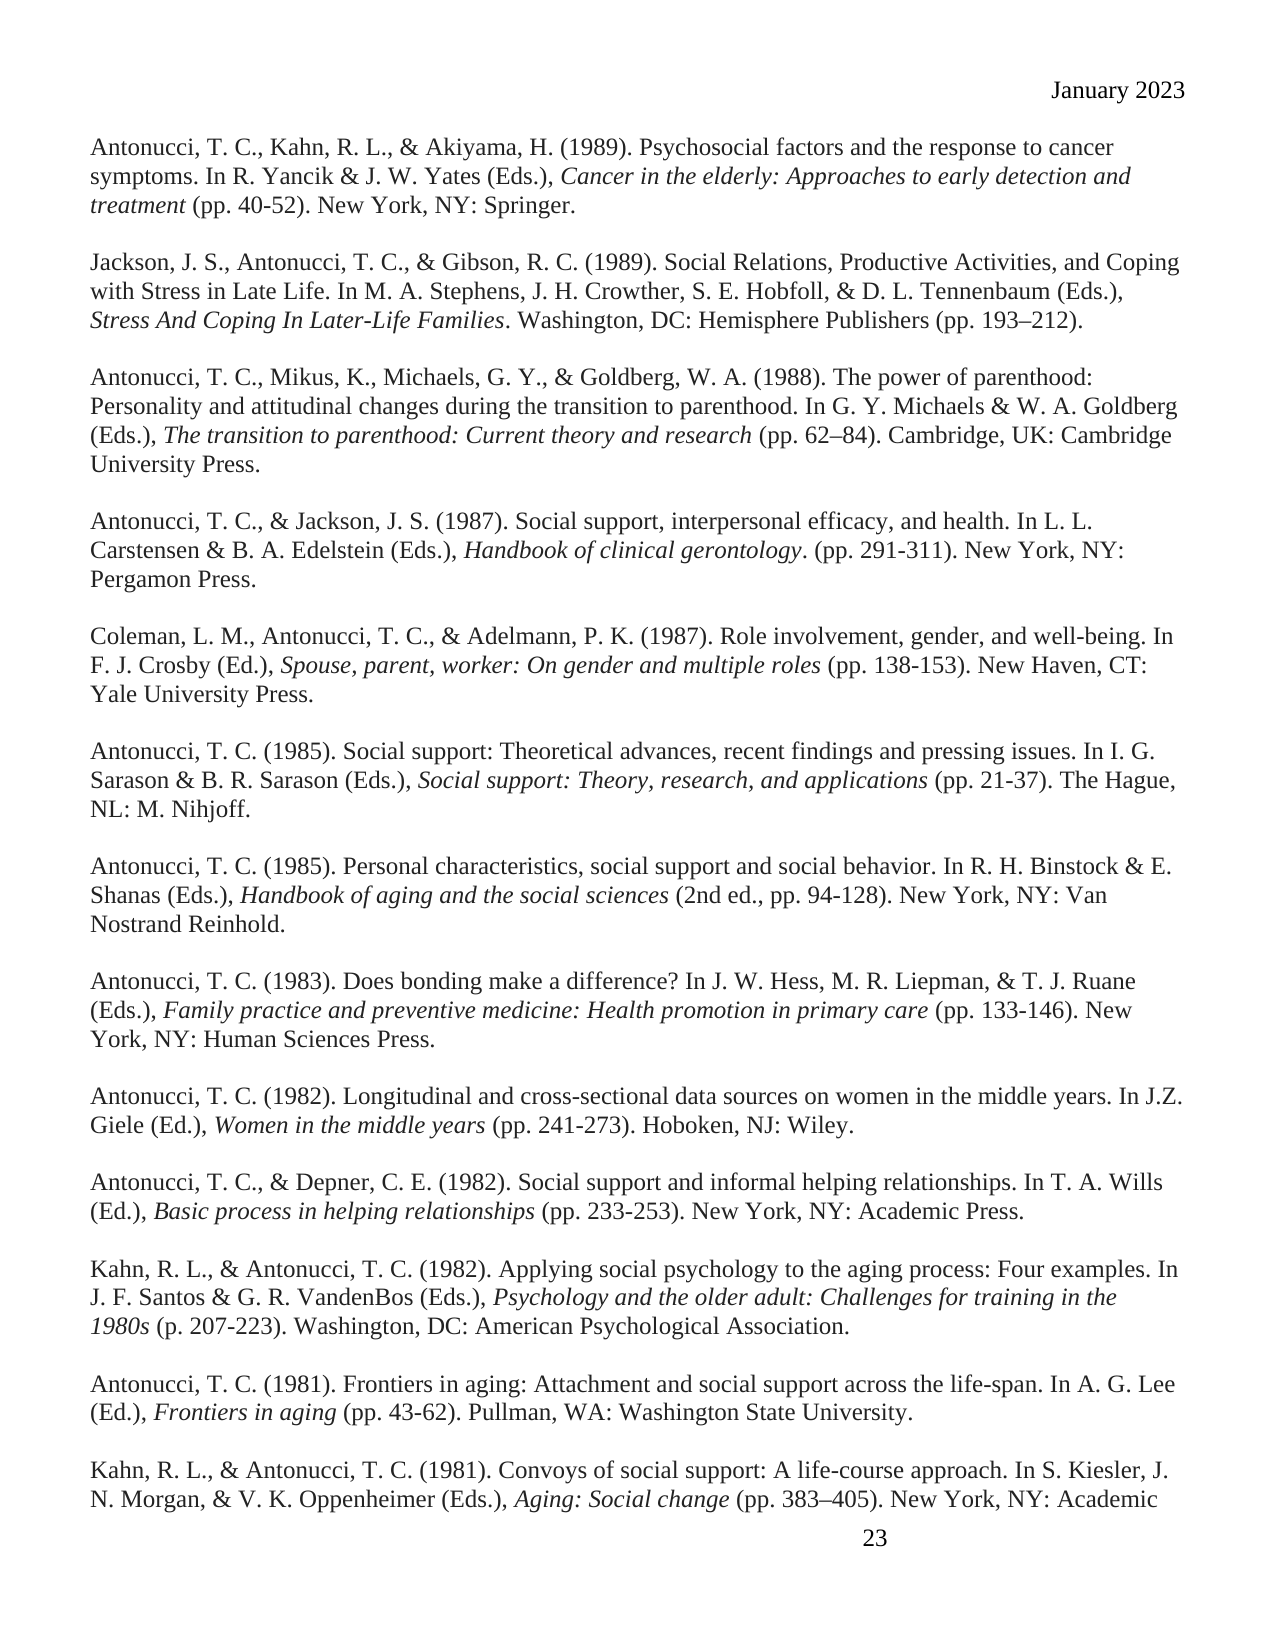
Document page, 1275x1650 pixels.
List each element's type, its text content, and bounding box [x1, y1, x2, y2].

text Antonucci, T. C. (1981). Frontiers in aging: Attachment and social support across the life-span. In A. G. Lee (Ed.), Frontiers in aging (pp. 43-62). Pullman, WA: Washington State University. [90, 1369, 1185, 1426]
text Antonucci, T. C., & Depner, C. E. (1982). Social support and informal helping relationships. In T. A. Wills (Ed.), Basic process in helping relationships (pp. 233-253). New York, NY: Academic Press. [90, 1167, 1185, 1225]
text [90, 1455, 1185, 1512]
text Antonucci, T. C., & Jackson, J. S. (1987). Social support, interpersonal efficacy, and health. In L. L. Carstensen & B. A. Edelstein (Eds.), Handbook of clinical gerontology. (pp. 291-311). New York, NY: Pergamon Press. [90, 506, 1185, 592]
text Antonucci, T. C. (1985). Personal characteristics, social support and social behavior. In R. H. Binstock & E. Shanas (Eds.), Handbook of aging and the social sciences (2nd ed., pp. 94-128). New York, NY: Van Nostrand Reinhold. [90, 851, 1185, 937]
text Antonucci, T. C. (1982). Longitudinal and cross-sectional data sources on women in the middle years. In J.Z. Giele (Ed.), Women in the middle years (pp. 241-273). Hoboken, NJ: Wiley. [90, 1081, 1185, 1139]
text Antonucci, T. C., Mikus, K., Michaels, G. Y., & Goldberg, W. A. (1988). The power of parenthood: Personality and attitudinal changes during the transition to parenthood. In G. Y. Michaels & W. A. Goldberg (Eds.), The transition to parenthood: Current theory and research (pp. 62–84). Cambridge, UK: Cambridge University Press. [90, 362, 1185, 477]
text Jackson, J. S., Antonucci, T. C., & Gibson, R. C. (1989). Social Relations, Productive Activities, and Coping with Stress in Late Life. In M. A. Stephens, J. H. Crowther, S. E. Hobfoll, & D. L. Tennenbaum (Eds.), Stress And Coping In Later-Life Families. Washington, DC: Hemisphere Publishers (pp. 193–212). [90, 247, 1185, 334]
text Antonucci, T. C. (1983). Does bonding make a difference? In J. W. Hess, M. R. Liepman, & T. J. Ruane (Eds.), Family practice and preventive medicine: Health promotion in primary care (pp. 133-146). New York, NY: Human Sciences Press. [90, 966, 1185, 1052]
text Coleman, L. M., Antonucci, T. C., & Adelmann, P. K. (1987). Role involvement, gender, and well-being. In F. J. Crosby (Ed.), Spouse, parent, worker: On gender and multiple roles (pp. 138-153). New Haven, CT: Yale University Press. [90, 621, 1185, 707]
text Kahn, R. L., & Antonucci, T. C. (1982). Applying social psychology to the aging process: Four examples. In J. F. Santos & G. R. VandenBos (Eds.), Psychology and the older adult: Challenges for training in the 1980s (p. 207-223). Washington, DC: American Psychological Association. [90, 1254, 1185, 1340]
text Antonucci, T. C., Kahn, R. L., & Akiyama, H. (1989). Psychosocial factors and the response to cancer symptoms. In R. Yancik & J. W. Yates (Eds.), Cancer in the elderly: Approaches to early detection and treatment (pp. 40-52). New York, NY: Springer. [90, 132, 1185, 219]
text Antonucci, T. C. (1985). Social support: Theoretical advances, recent findings and pressing issues. In I. G. Sarason & B. R. Sarason (Eds.), Social support: Theory, research, and applications (pp. 21-37). The Hague, NL: M. Nihjoff. [90, 736, 1185, 822]
